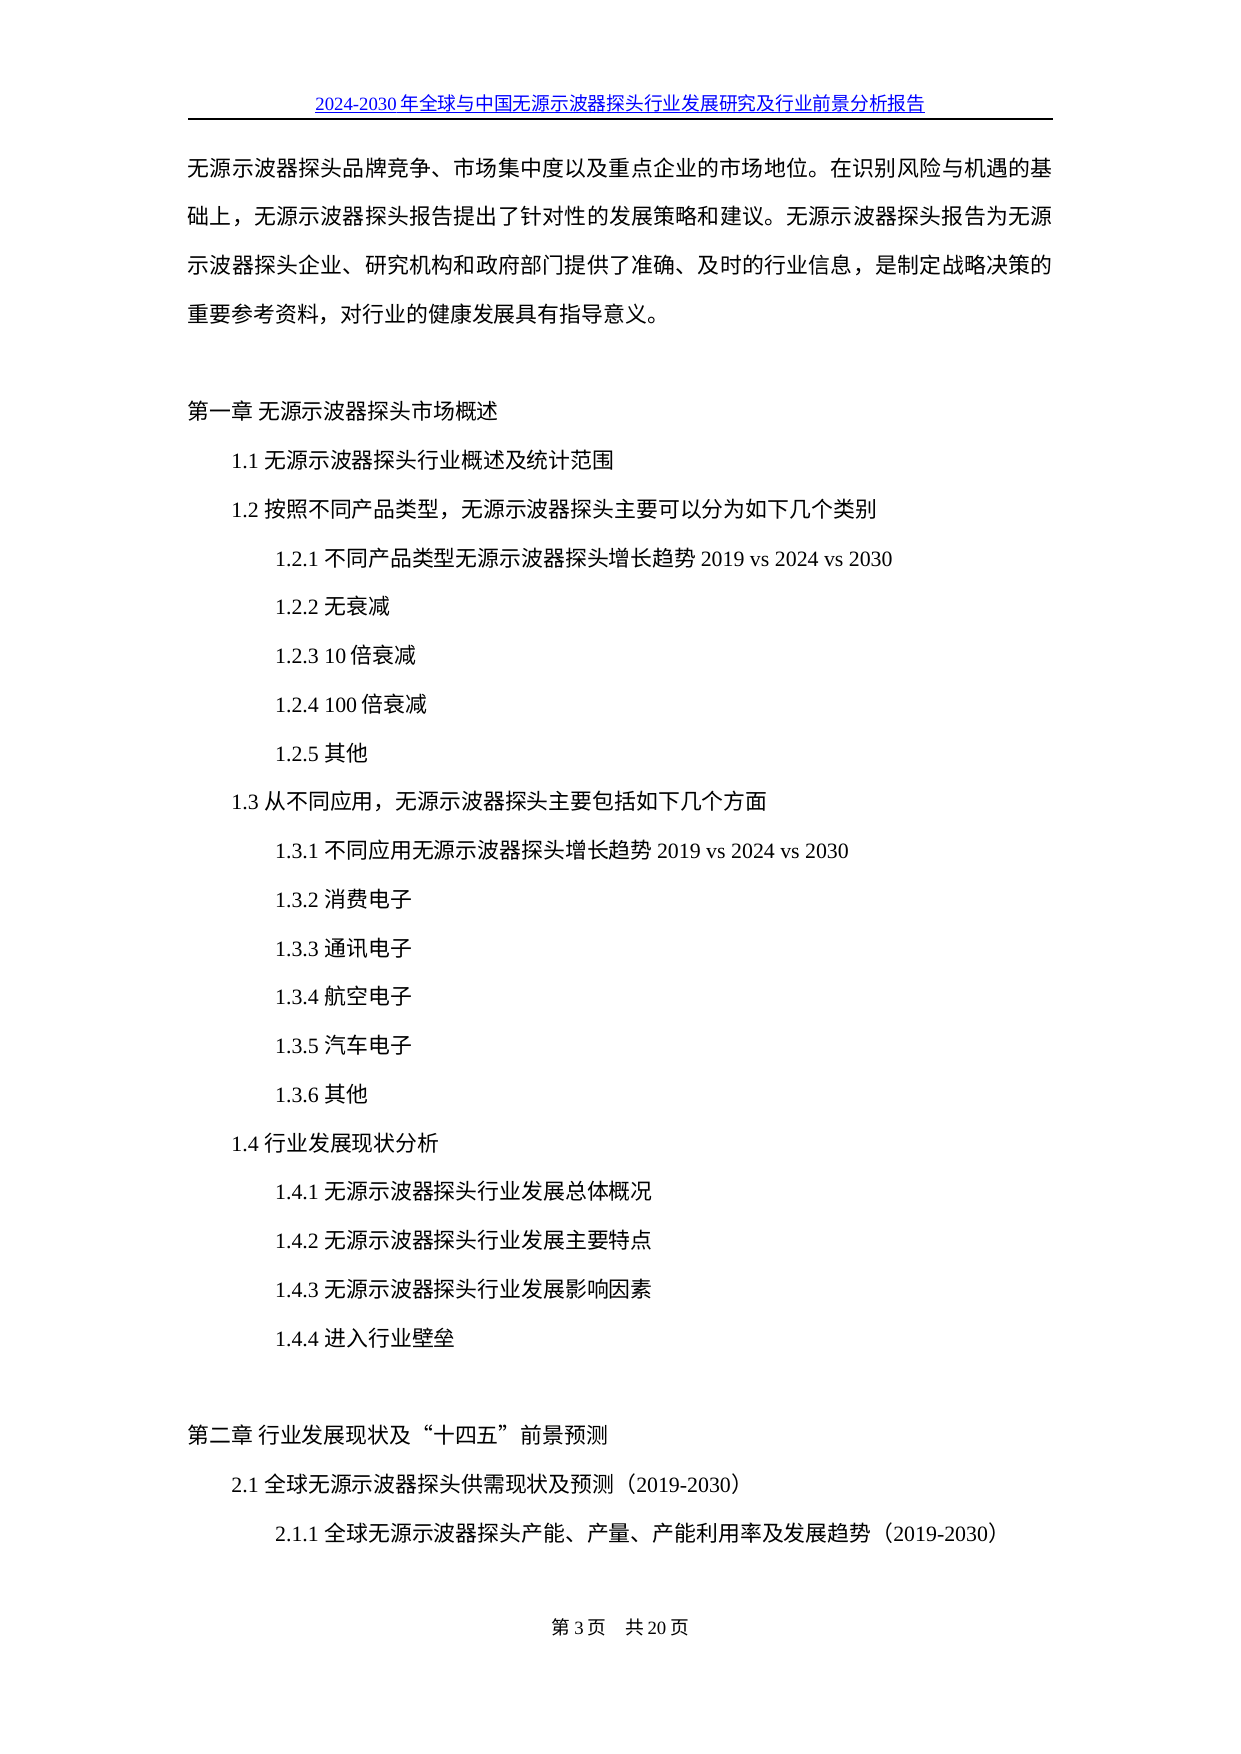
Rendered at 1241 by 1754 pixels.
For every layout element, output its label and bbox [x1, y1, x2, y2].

text [187, 150, 1053, 1548]
